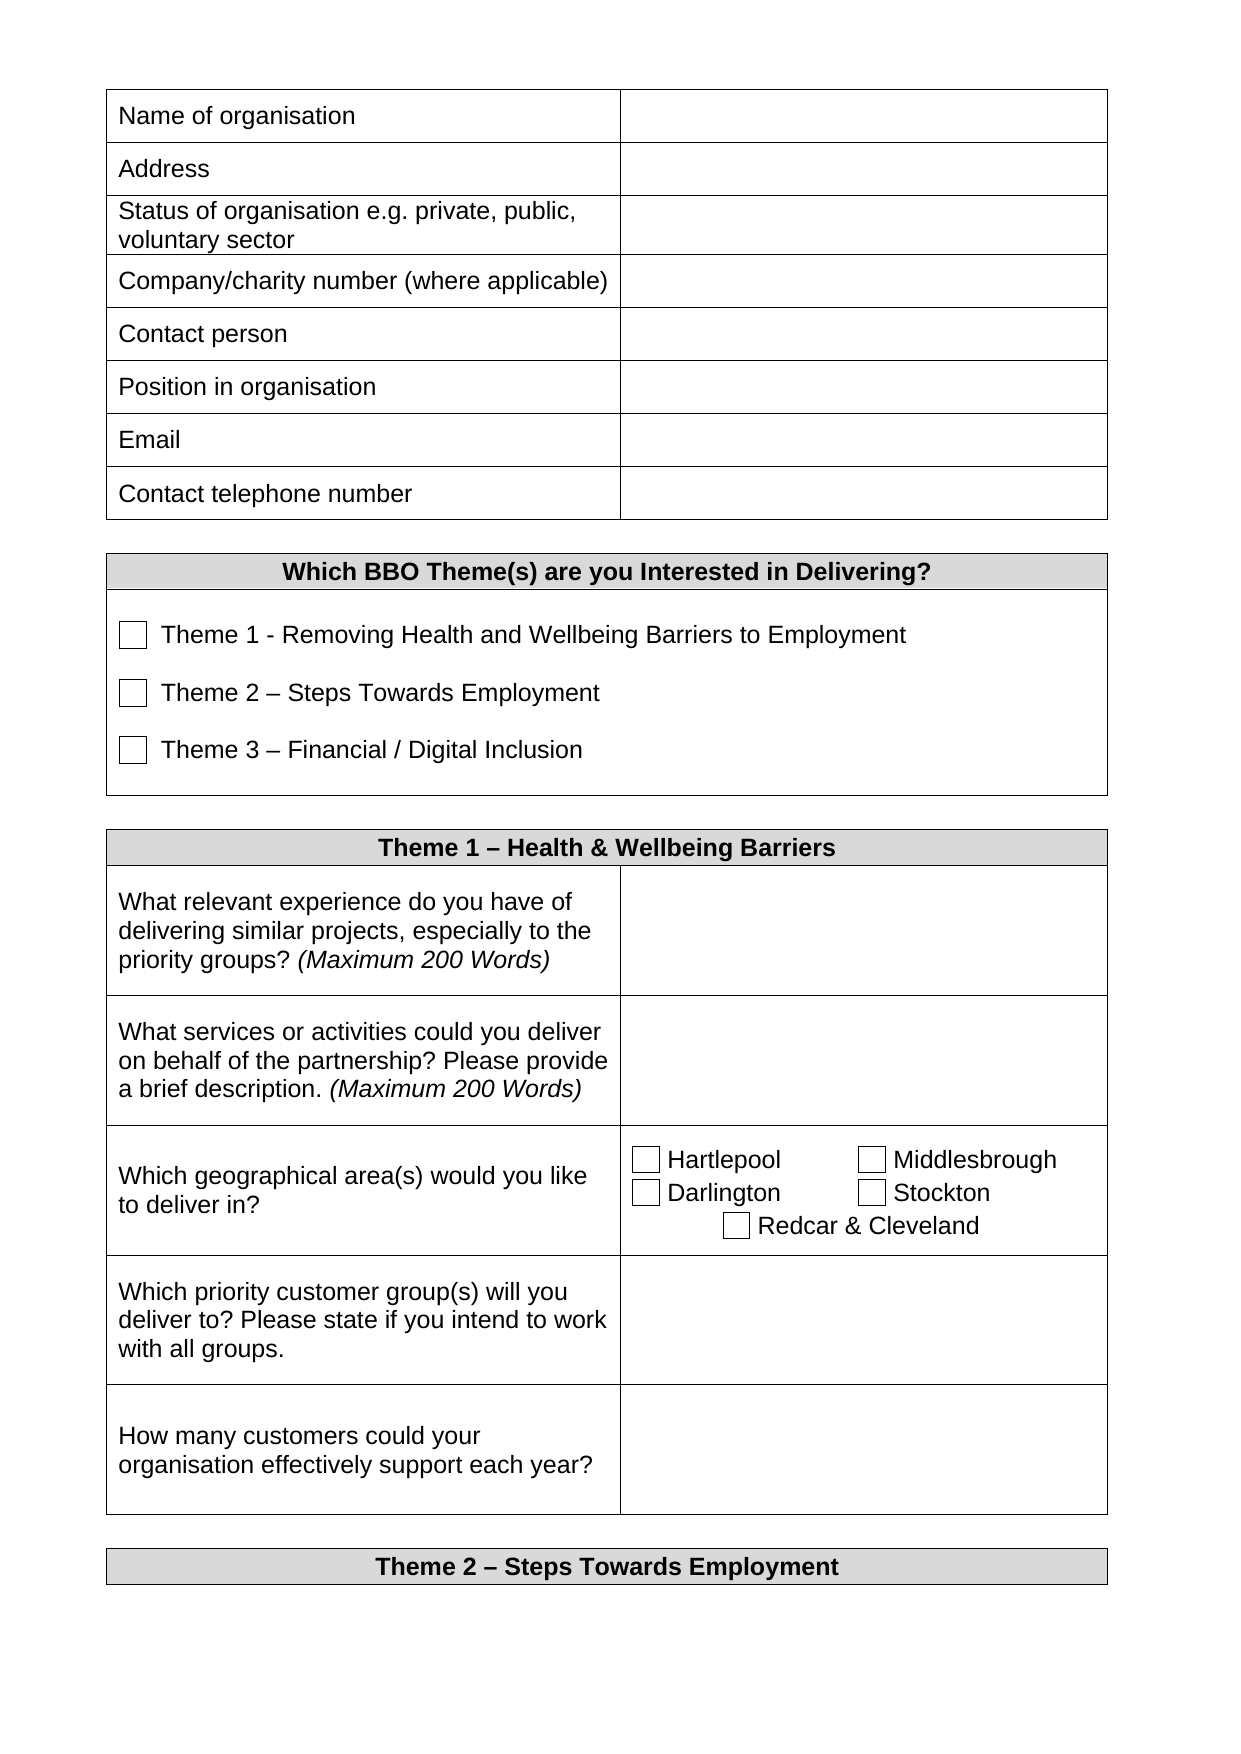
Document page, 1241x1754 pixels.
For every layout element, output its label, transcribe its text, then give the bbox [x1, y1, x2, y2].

table_cell Theme 1 - Removing Health and Wellbeing Barriers to Employment Theme 2 – Steps Towards Employment Theme 3 – Financial / Digital Inclusion [107, 590, 1107, 795]
table_cell Hartlepool Middlesbrough Darlington Stockton Redcar & Cleveland [621, 1126, 1107, 1254]
table_cell [621, 255, 1107, 307]
table_cell Contact person [107, 308, 620, 360]
table_cell How many customers could your organisation effectively support each year? [107, 1385, 620, 1514]
table_cell [621, 196, 1107, 253]
table_cell Position in organisation [107, 361, 620, 413]
table_cell What relevant experience do you have of delivering similar projects, especially to the priority groups? (Maximum 200 Words) [107, 866, 620, 995]
table_cell Which geographical area(s) would you like to deliver in? [107, 1126, 620, 1254]
table_cell Status of organisation e.g. private, public, voluntary sector [107, 196, 620, 253]
table_cell [621, 414, 1107, 466]
table_cell [621, 90, 1107, 142]
table_cell [621, 467, 1107, 519]
table_cell Email [107, 414, 620, 466]
table_cell [621, 143, 1107, 195]
table_cell Address [107, 143, 620, 195]
table_cell [621, 1385, 1107, 1514]
table_cell [621, 1256, 1107, 1384]
table_cell [621, 361, 1107, 413]
table_cell Contact telephone number [107, 467, 620, 519]
table_cell Which priority customer group(s) will you deliver to? Please state if you intend to work with all groups. [107, 1256, 620, 1384]
table_cell Name of organisation [107, 90, 620, 142]
table_header Which BBO Theme(s) are you Interested in Delivering? [107, 554, 1107, 588]
table_cell [621, 996, 1107, 1124]
table_cell What services or activities could you deliver on behalf of the partnership? Please provide a brief description. (Maximum 200 Words) [107, 996, 620, 1124]
table_cell Company/charity number (where applicable) [107, 255, 620, 307]
table_header Theme 2 – Steps Towards Employment [107, 1549, 1107, 1584]
table_cell [621, 866, 1107, 995]
table_cell [621, 308, 1107, 360]
table_header Theme 1 – Health & Wellbeing Barriers [107, 830, 1107, 865]
